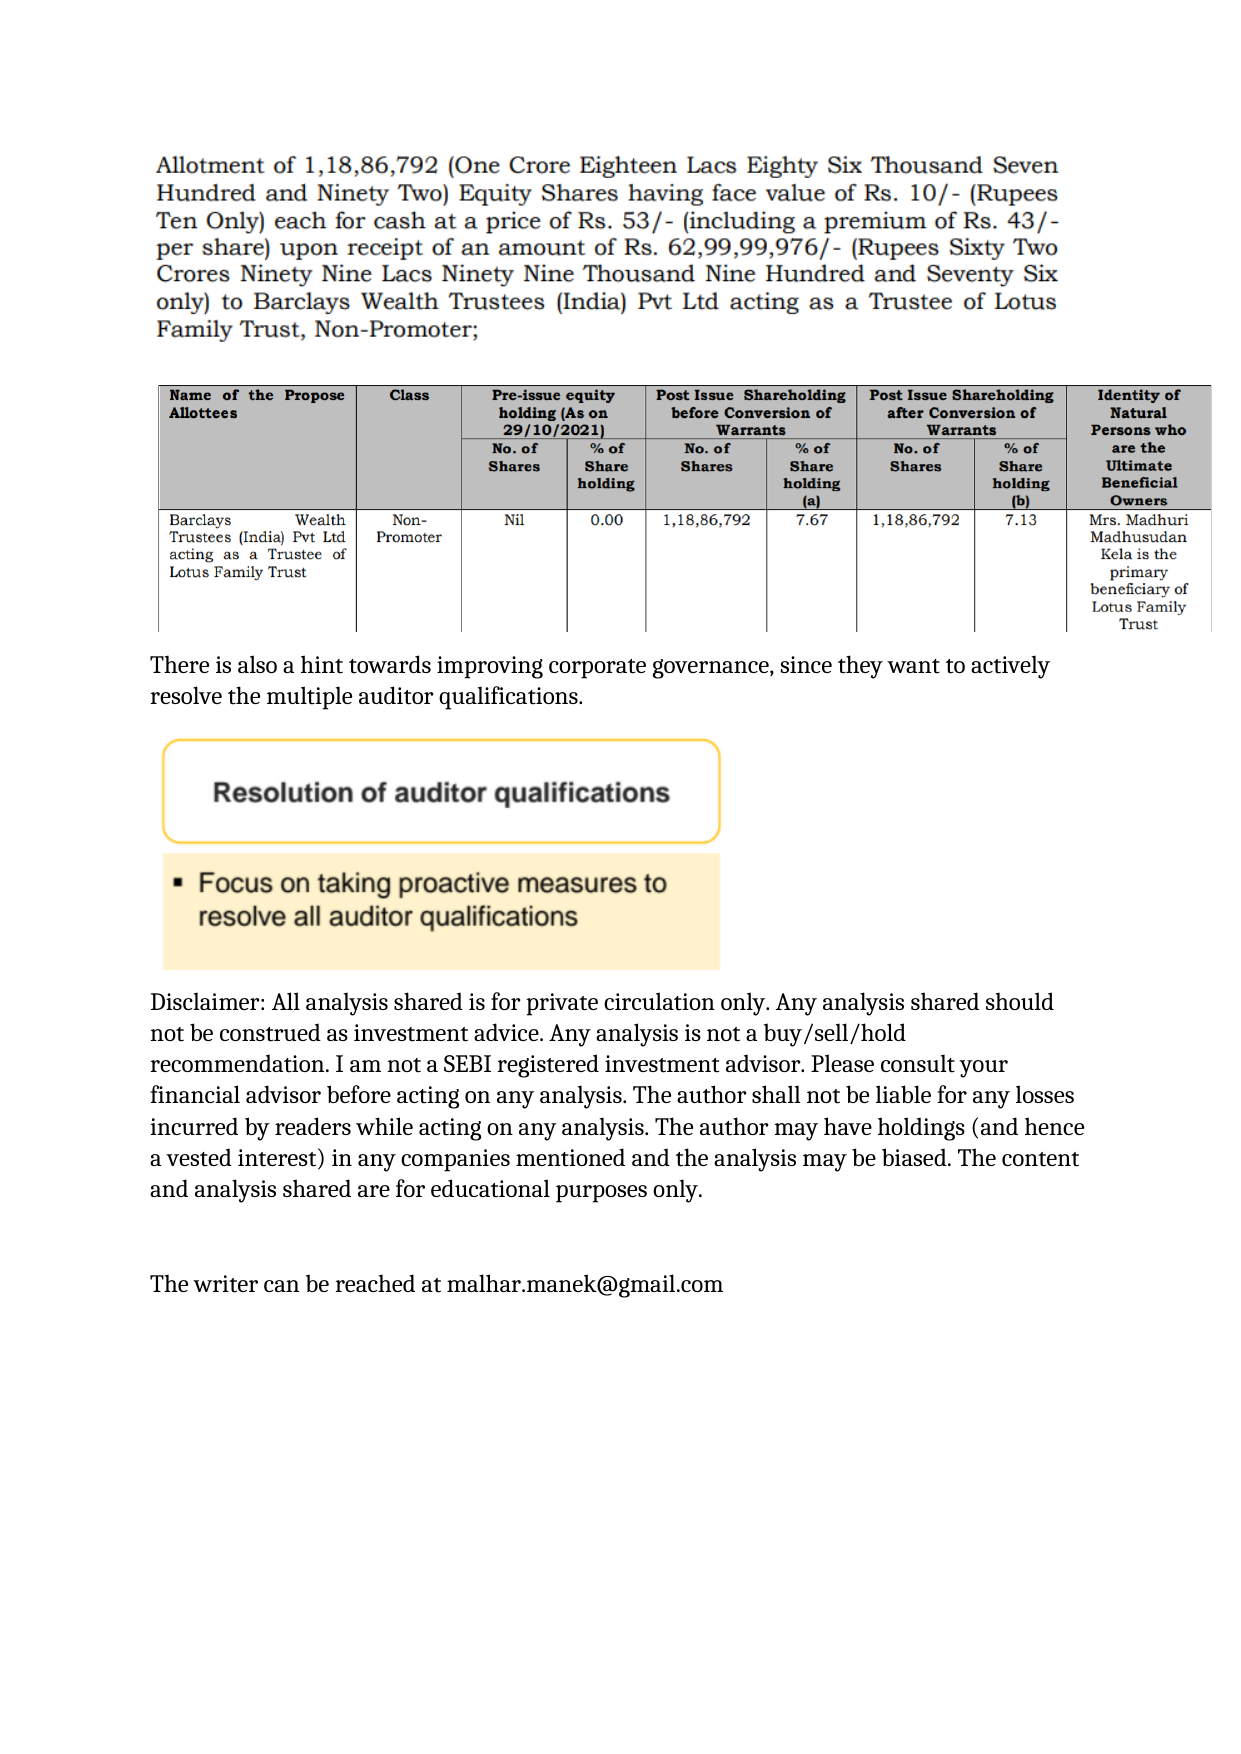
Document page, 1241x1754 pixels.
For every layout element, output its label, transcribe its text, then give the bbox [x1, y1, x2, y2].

picture [150, 150, 1075, 357]
text There is also a hint towards improving corporate governance, since they want to actively resolve the multiple auditor qualifications. [150, 651, 1090, 711]
text The writer can be reached at malhar.manek@gmail.com [150, 1270, 1090, 1299]
picture [150, 375, 1212, 632]
text Disclaimer: All analysis shared is for private circulation only. Any analysis shared should not be construed as investment advice. Any analysis is not a buy/sell/hold recommendation. I am not a SEBI registered investment advisor. Please consult your financial advisor before acting on any analysis. The author shall not be liable for any losses incurred by readers while acting on any analysis. The author may have holdings (and hence a vested interest) in any companies mentioned and the analysis may be biased. The content and analysis shared are for educational purposes only. [150, 988, 1090, 1203]
picture [150, 729, 727, 970]
